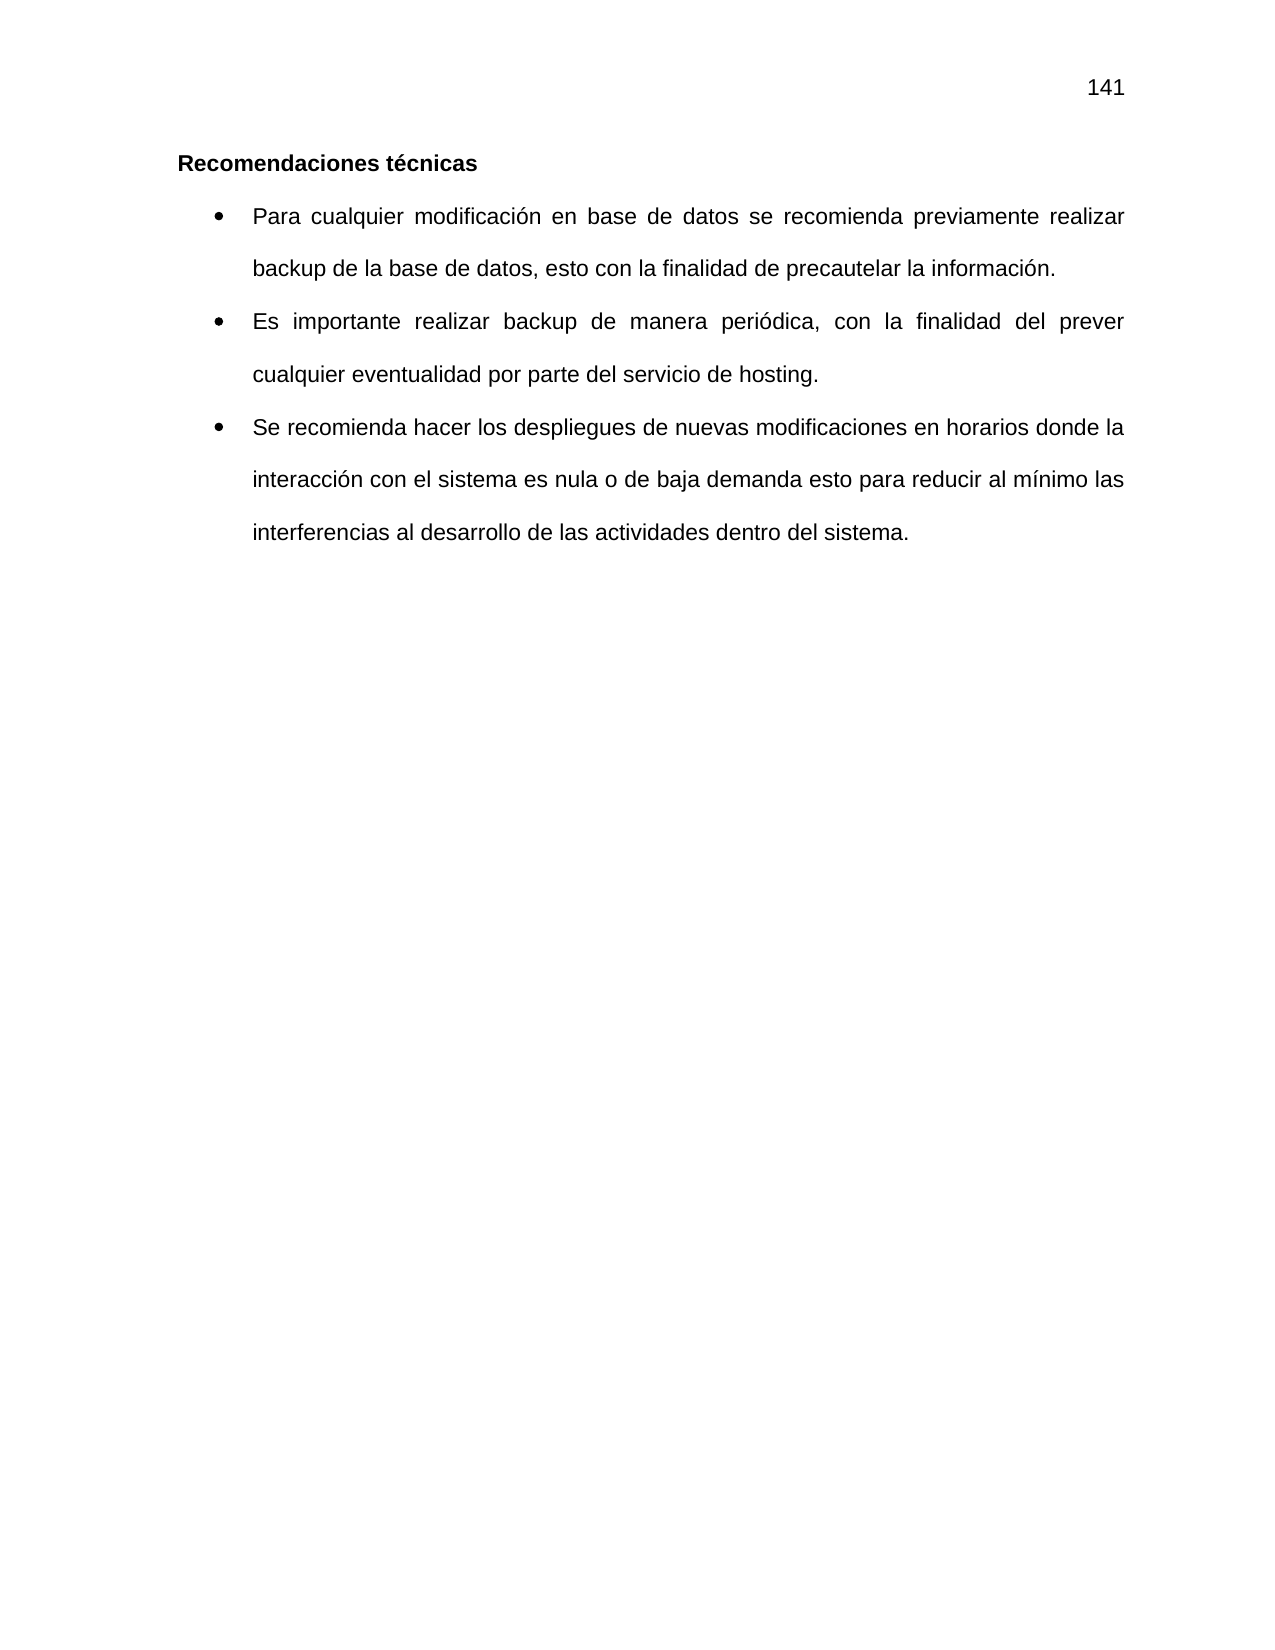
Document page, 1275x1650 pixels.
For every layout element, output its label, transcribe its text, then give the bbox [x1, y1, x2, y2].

list Para cualquier modificación en base de datos se recomienda previamente realizar backup de la base de datos, esto con la finalidad de precautelar la información. [215, 203, 1125, 282]
list Se recomienda hacer los despliegues de nuevas modificaciones en horarios donde la interacción con el sistema es nula o de baja demanda esto para reducir al mínimo las interferencias al desarrollo de las actividades dentro del sistema. [215, 413, 1125, 545]
list Es importante realizar backup de manera periódica, con la finalidad del prever cualquier eventualidad por parte del servicio de hosting. [215, 308, 1125, 387]
text Recomendaciones técnicas [177, 150, 1125, 176]
